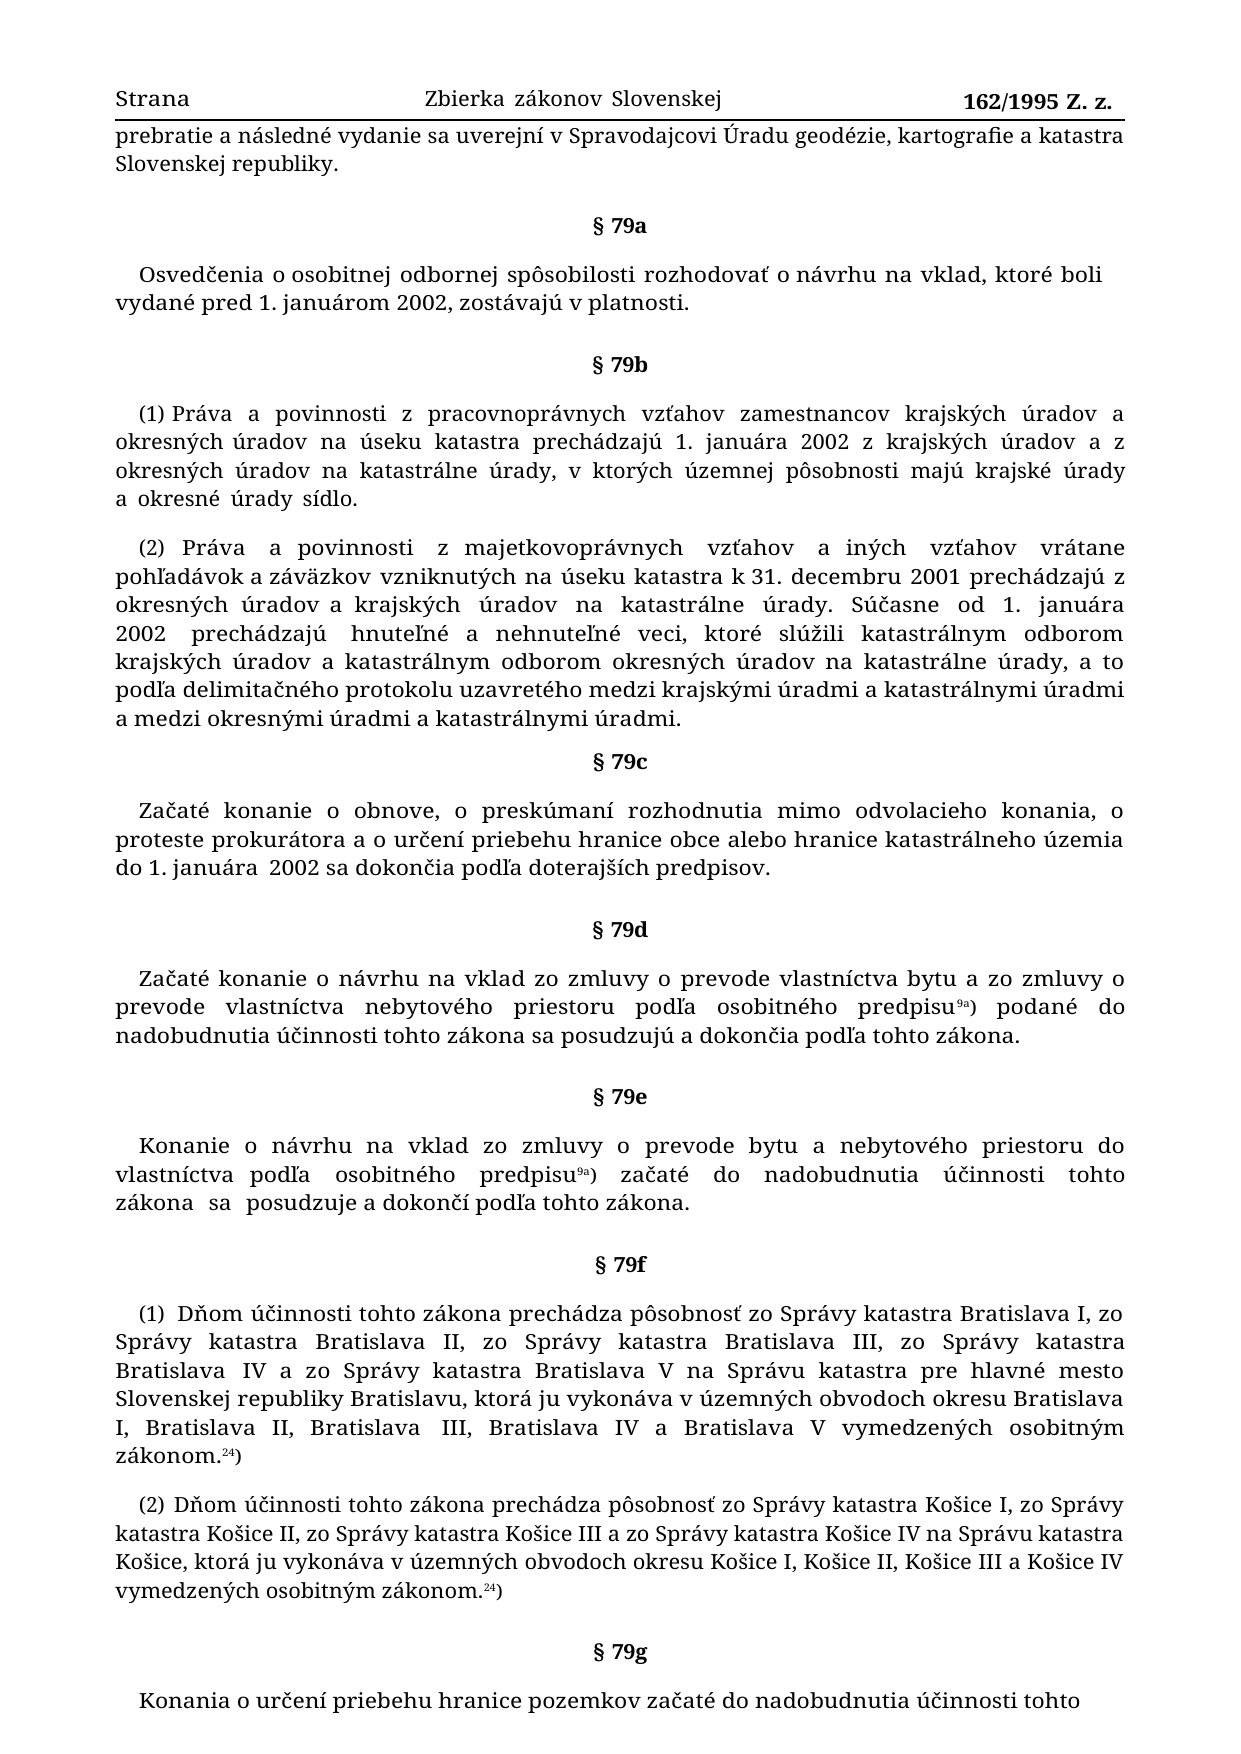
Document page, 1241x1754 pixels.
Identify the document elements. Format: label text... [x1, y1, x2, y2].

text § 79b [115, 350, 1125, 378]
text § 79c [115, 747, 1125, 776]
text Osvedčenia o osobitnej odbornej spôsobilosti rozhodovať o návrhu na vklad, ktoré boli vydané pred 1. januárom 2002, zostávajú v platnosti. [115, 260, 1136, 317]
list Práva a povinnosti z pracovnoprávnych vzťahov zamestnancov krajských úradov a okresných úradov na úseku katastra prechádzajú 1. januára 2002 z krajských úradov a z okresných úradov na katastrálne úrady, v ktorých územnej pôsobnosti majú krajské úrady a okresné úrady sídlo. [115, 399, 1125, 513]
list Práva a povinnosti z majetkovoprávnych vzťahov a iných vzťahov vrátane pohľadávok a záväzkov vzniknutých na úseku katastra k 31. decembru 2001 prechádzajú z okresných úradov a krajských úradov na katastrálne úrady. Súčasne od 1. januára 2002 prechádzajú hnuteľné a nehnuteľné veci, ktoré slúžili katastrálnym odborom krajských úradov a katastrálnym odborom okresných úradov na katastrálne úrady, a to podľa delimitačného protokolu uzavretého medzi krajskými úradmi a katastrálnymi úradmi a medzi okresnými úradmi a katastrálnymi úradmi. [115, 533, 1125, 732]
text Konanie o návrhu na vklad zo zmluvy o prevode bytu a nebytového priestoru do vlastníctva podľa osobitného predpisu9a) začaté do nadobudnutia účinnosti tohto zákona sa posudzuje a dokončí podľa tohto zákona. [115, 1131, 1125, 1217]
list Dňom účinnosti tohto zákona prechádza pôsobnosť zo Správy katastra Bratislava I, zo Správy katastra Bratislava II, zo Správy katastra Bratislava III, zo Správy katastra Bratislava IV a zo Správy katastra Bratislava V na Správu katastra pre hlavné mesto Slovenskej republiky Bratislavu, ktorá ju vykonáva v územných obvodoch okresu Bratislava I, Bratislava II, Bratislava III, Bratislava IV a Bratislava V vymedzených osobitným zákonom.24) [115, 1299, 1125, 1469]
text § 79d [115, 915, 1125, 943]
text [115, 1686, 1136, 1715]
text Začaté konanie o návrhu na vklad zo zmluvy o prevode vlastníctva bytu a zo zmluvy o prevode vlastníctva nebytového priestoru podľa osobitného predpisu9a) podané do nadobudnutia účinnosti tohto zákona sa posudzujú a dokončia podľa tohto zákona. [115, 964, 1125, 1049]
text Začaté konanie o obnove, o preskúmaní rozhodnutia mimo odvolacieho konania, o proteste prokurátora a o určení priebehu hranice obce alebo hranice katastrálneho územia do 1. januára 2002 sa dokončia podľa doterajších predpisov. [115, 797, 1125, 882]
text § 79f [115, 1250, 1125, 1278]
text § 79a [115, 211, 1125, 239]
text § 79g [115, 1637, 1125, 1666]
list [115, 121, 1125, 178]
text § 79e [115, 1082, 1125, 1111]
list Dňom účinnosti tohto zákona prechádza pôsobnosť zo Správy katastra Košice I, zo Správy katastra Košice II, zo Správy katastra Košice III a zo Správy katastra Košice IV na Správu katastra Košice, ktorá ju vykonáva v územných obvodoch okresu Košice I, Košice II, Košice III a Košice IV vymedzených osobitným zákonom.24) [115, 1491, 1125, 1604]
